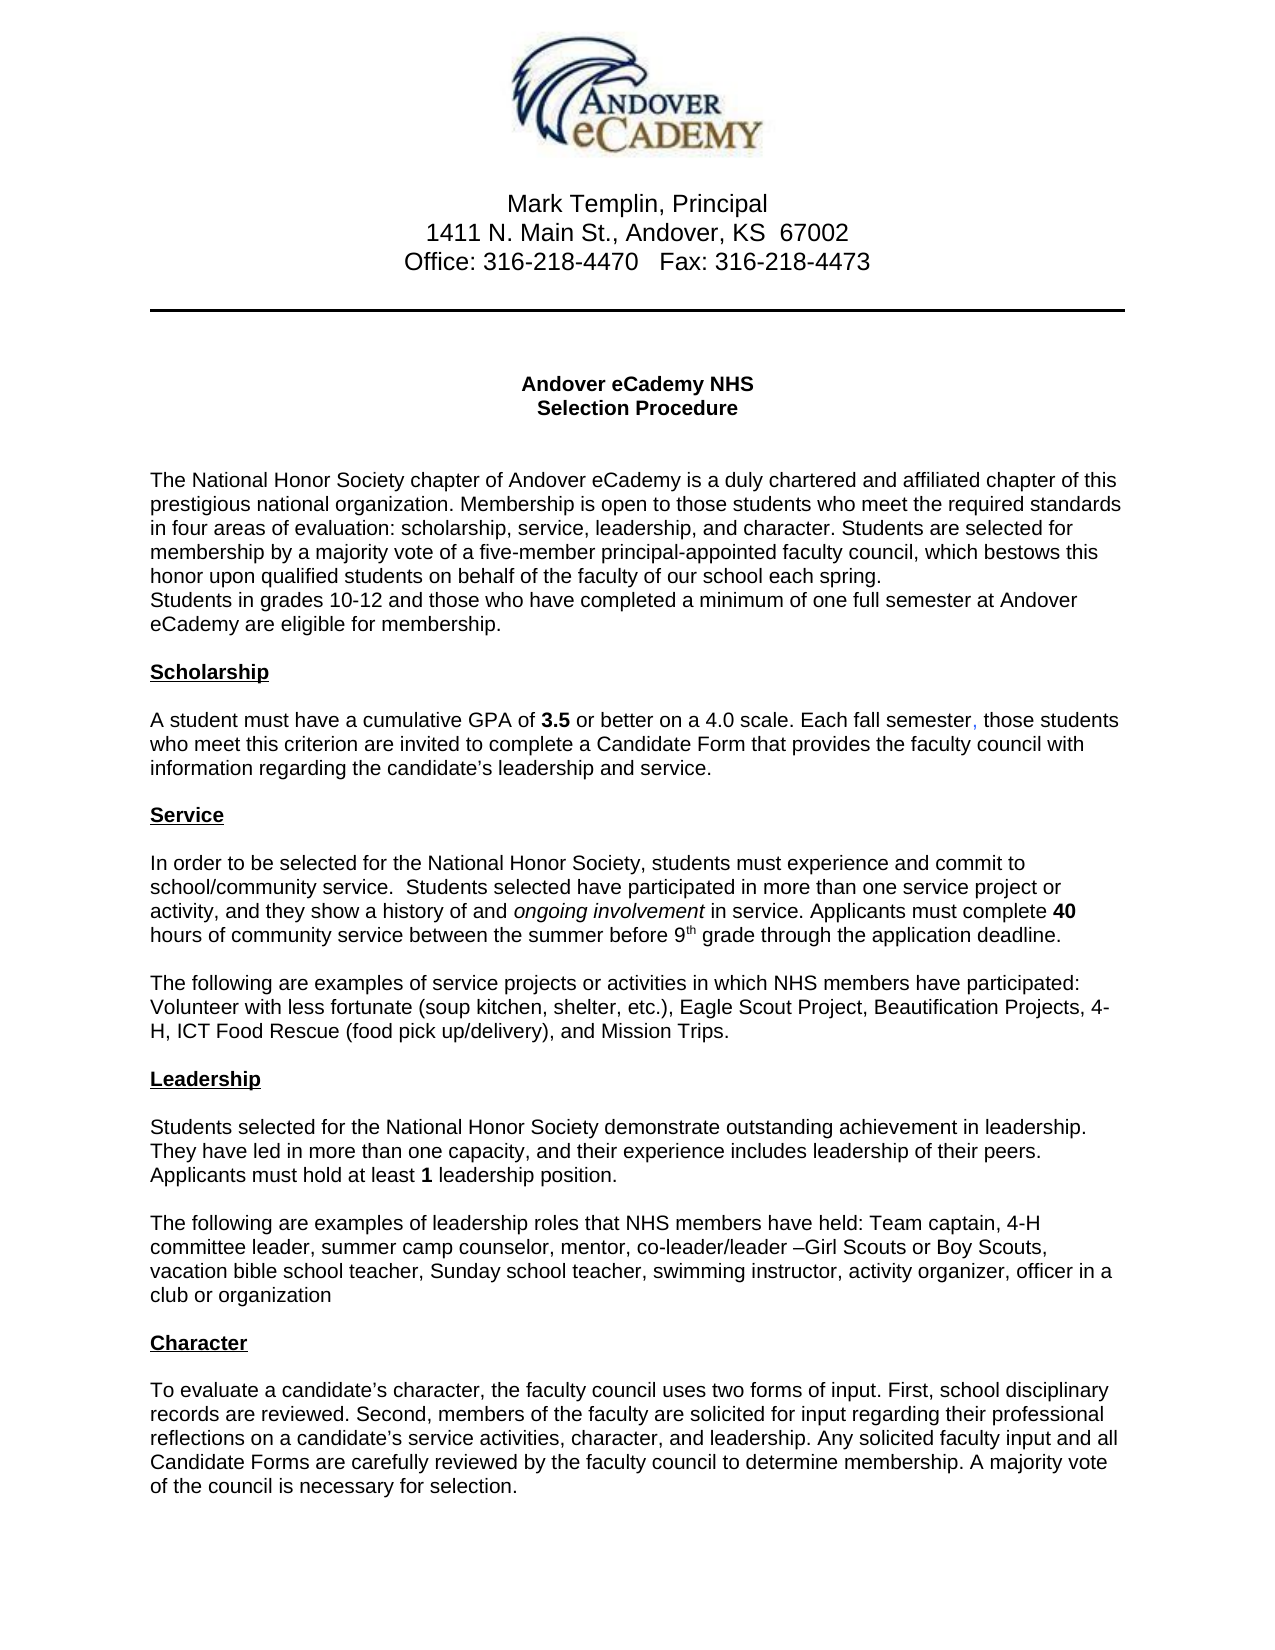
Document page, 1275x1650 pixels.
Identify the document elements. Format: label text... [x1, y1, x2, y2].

text Students in grades 10-12 and those who have completed a minimum of one full semester at Andover eCademy are eligible for membership. [150, 588, 1125, 636]
text Service [150, 803, 1125, 827]
text The National Honor Society chapter of Andover eCademy is a duly chartered and affiliated chapter of this prestigious national organization. Membership is open to those students who meet the required standards in four areas of evaluation: scholarship, service, leadership, and character. Students are selected for membership by a majority vote of a five-member principal-appointed faculty council, which bestows this honor upon qualified students on behalf of the faculty of our school each spring. [150, 468, 1125, 588]
text Character [150, 1330, 1125, 1354]
text A student must have a cumulative GPA of 3.5 or better on a 4.0 scale. Each fall semester, those students who meet this criterion are invited to complete a Candidate Form that provides the faculty council with information regarding the candidate’s leadership and service. [150, 707, 1125, 779]
text The following are examples of leadership roles that NHS members have held: Team captain, 4-H committee leader, summer camp counselor, mentor, co-leader/leader –Girl Scouts or Boy Scouts, vacation bible school teacher, Sunday school teacher, swimming instructor, activity organizer, officer in a club or organization [150, 1211, 1125, 1306]
text 1411 N. Main St., Andover, KS 67002 [150, 218, 1125, 247]
text Mark Templin, Principal [150, 189, 1125, 218]
text Leadership [150, 1067, 1125, 1091]
text Scholarship [150, 659, 1125, 683]
text The following are examples of service projects or activities in which NHS members have participated: Volunteer with less fortunate (soup kitchen, shelter, etc.), Eagle Scout Project, Beautification Projects, 4-H, ICT Food Rescue (food pick up/delivery), and Mission Trips. [150, 971, 1125, 1043]
text In order to be selected for the National Honor Society, students must experience and commit to school/community service. Students selected have participated in more than one service project or activity, and they show a history of and ongoing involvement in service. Applicants must complete 40 hours of community service between the summer before 9th grade through the application deadline. [150, 851, 1125, 947]
text Andover eCademy NHS [150, 372, 1125, 396]
text To evaluate a candidate’s character, the faculty council uses two forms of input. First, school disciplinary records are reviewed. Second, members of the faculty are solicited for input regarding their professional reflections on a candidate’s service activities, character, and leadership. Any solicited faculty input and all Candidate Forms are carefully reviewed by the faculty council to determine membership. A majority vote of the council is necessary for selection. [150, 1378, 1125, 1498]
picture [462, 7, 813, 183]
text Students selected for the National Honor Society demonstrate outstanding achievement in leadership. They have led in more than one capacity, and their experience includes leadership of their peers. Applicants must hold at least 1 leadership position. [150, 1115, 1125, 1187]
text Office: 316-218-4470 Fax: 316-218-4473 [150, 247, 1125, 276]
text Selection Procedure [150, 396, 1125, 420]
